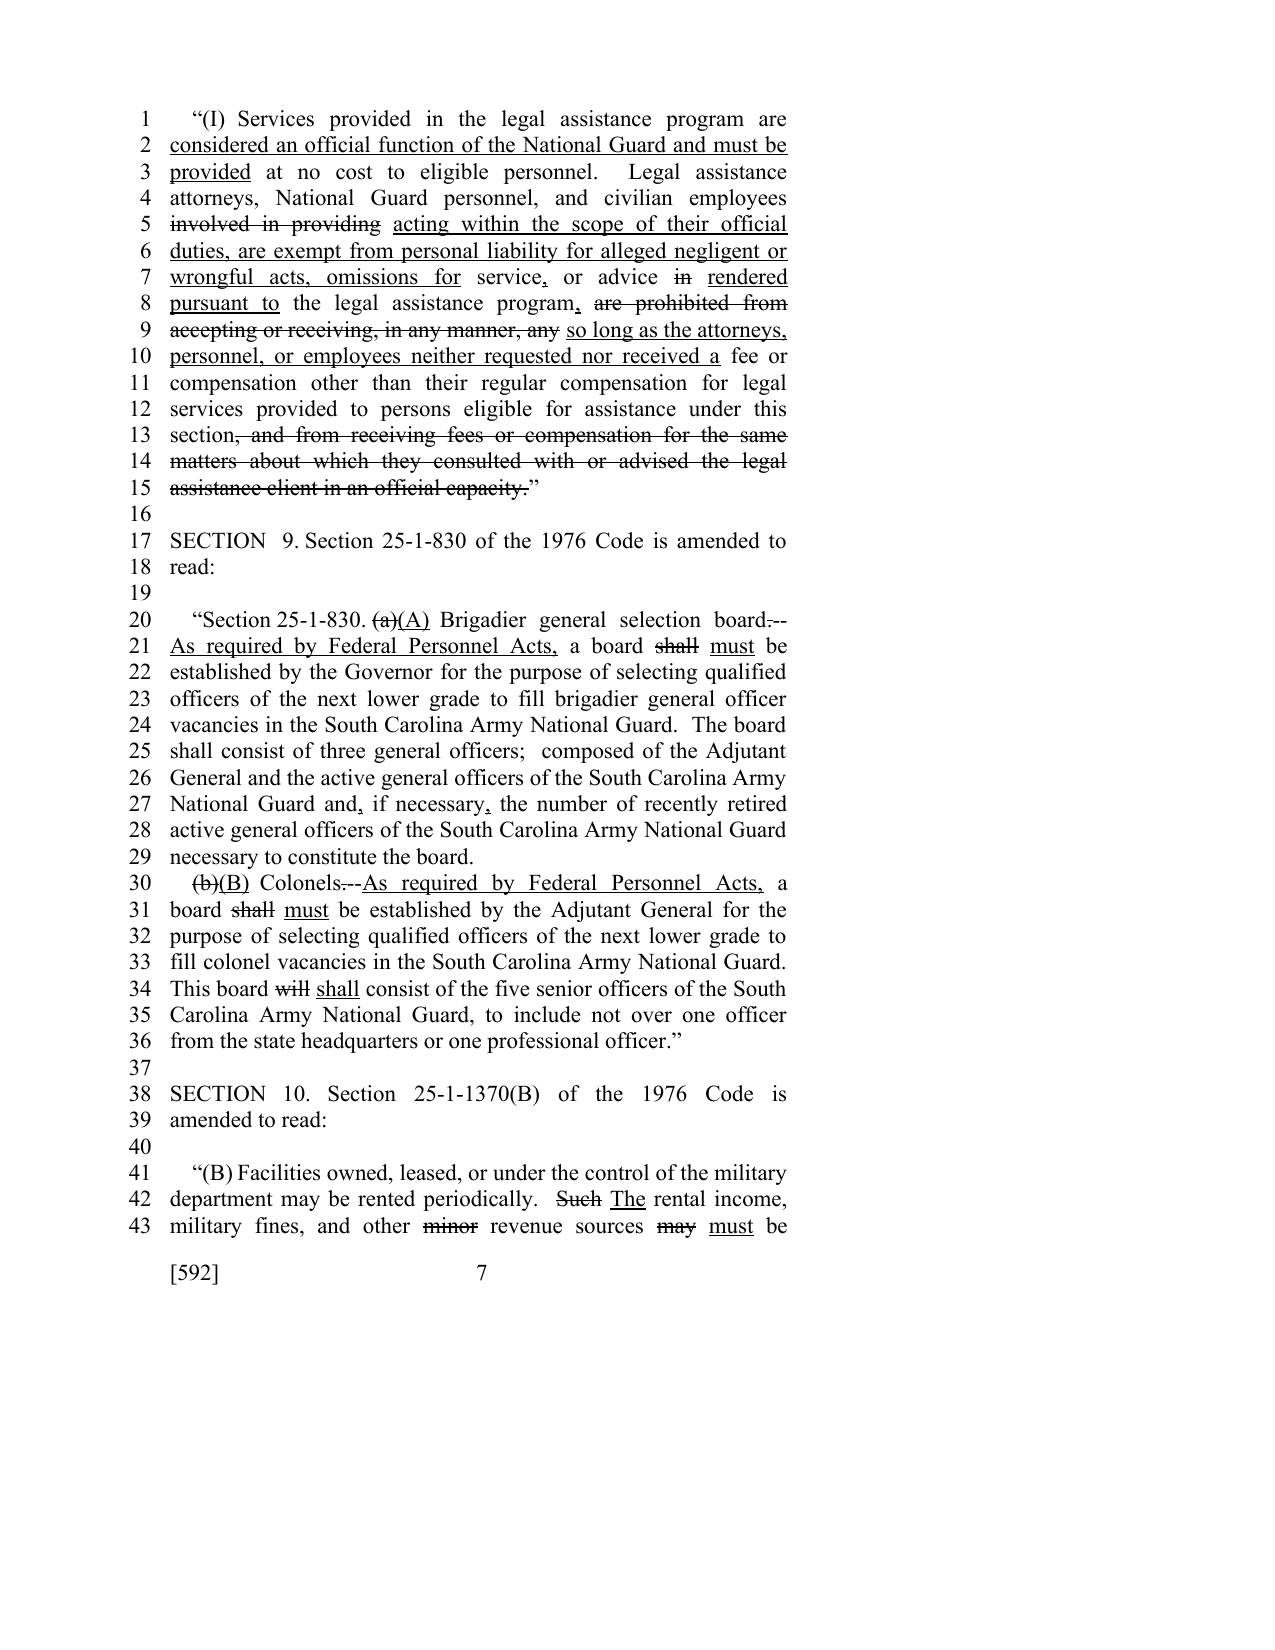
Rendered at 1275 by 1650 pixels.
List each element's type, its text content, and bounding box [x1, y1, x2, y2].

text “(I) Services provided in the legal assistance program are considered an official function of the National Guard and must be provided at no cost to eligible personnel. Legal assistance attorneys, National Guard personnel, and civilian employees involved in providing acting within the scope of their official duties, are exempt from personal liability for alleged negligent or wrongful acts, omissions for service, or advice in rendered pursuant to the legal assistance program, are prohibited from accepting or receiving, in any manner, any so long as the attorneys, personnel, or employees neither requested nor received a fee or compensation other than their regular compensation for legal services provided to persons eligible for assistance under this section, and from receiving fees or compensation for the same matters about which they consulted with or advised the legal assistance client in an official capacity.” [169, 261, 787, 462]
text “Section 25-1-830. (a)(A) Brigadier general selection board.--As required by Federal Personnel Acts, a board shall must be established by the Governor for the purpose of selecting qualified officers of the next lower grade to fill brigadier general officer vacancies in the South Carolina Army National Guard. The board shall consist of three general officers; composed of the Adjutant General and the active general officers of the South Carolina Army National Guard and, if necessary, the number of recently retired active general officers of the South Carolina Army National Guard necessary to constitute the board. [169, 606, 787, 869]
text SECTION 10. Section 25-1-1370(B) of the 1976 Code is amended to read: [169, 1080, 787, 1133]
text SECTION 9. Section 25-1-830 of the 1976 Code is amended to read: [169, 527, 787, 579]
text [169, 1159, 787, 1238]
text (b)(B) Colonels.--As required by Federal Personnel Acts, a board shall must be established by the Adjutant General for the purpose of selecting qualified officers of the next lower grade to fill colonel vacancies in the South Carolina Army National Guard. This board will shall consist of the five senior officers of the South Carolina Army National Guard, to include not over one officer from the state headquarters or one professional officer.” [169, 869, 787, 1054]
text “(I) Services provided in the legal assistance program are considered an official function of the National Guard and must be provided at no cost to eligible personnel. Legal assistance attorneys, National Guard personnel, and civilian employees involved in providing acting within the scope of their official duties, are exempt from personal liability for alleged negligent or wrongful acts, omissions for service, or advice in rendered pursuant to the legal assistance program, are prohibited from accepting or receiving, in any manner, any so long as the attorneys, personnel, or employees neither requested nor received a fee or compensation other than their regular compensation for legal services provided to persons eligible for assistance under this section, and from receiving fees or compensation for the same matters about which they consulted with or advised the legal assistance client in an official capacity.” [169, 155, 787, 260]
